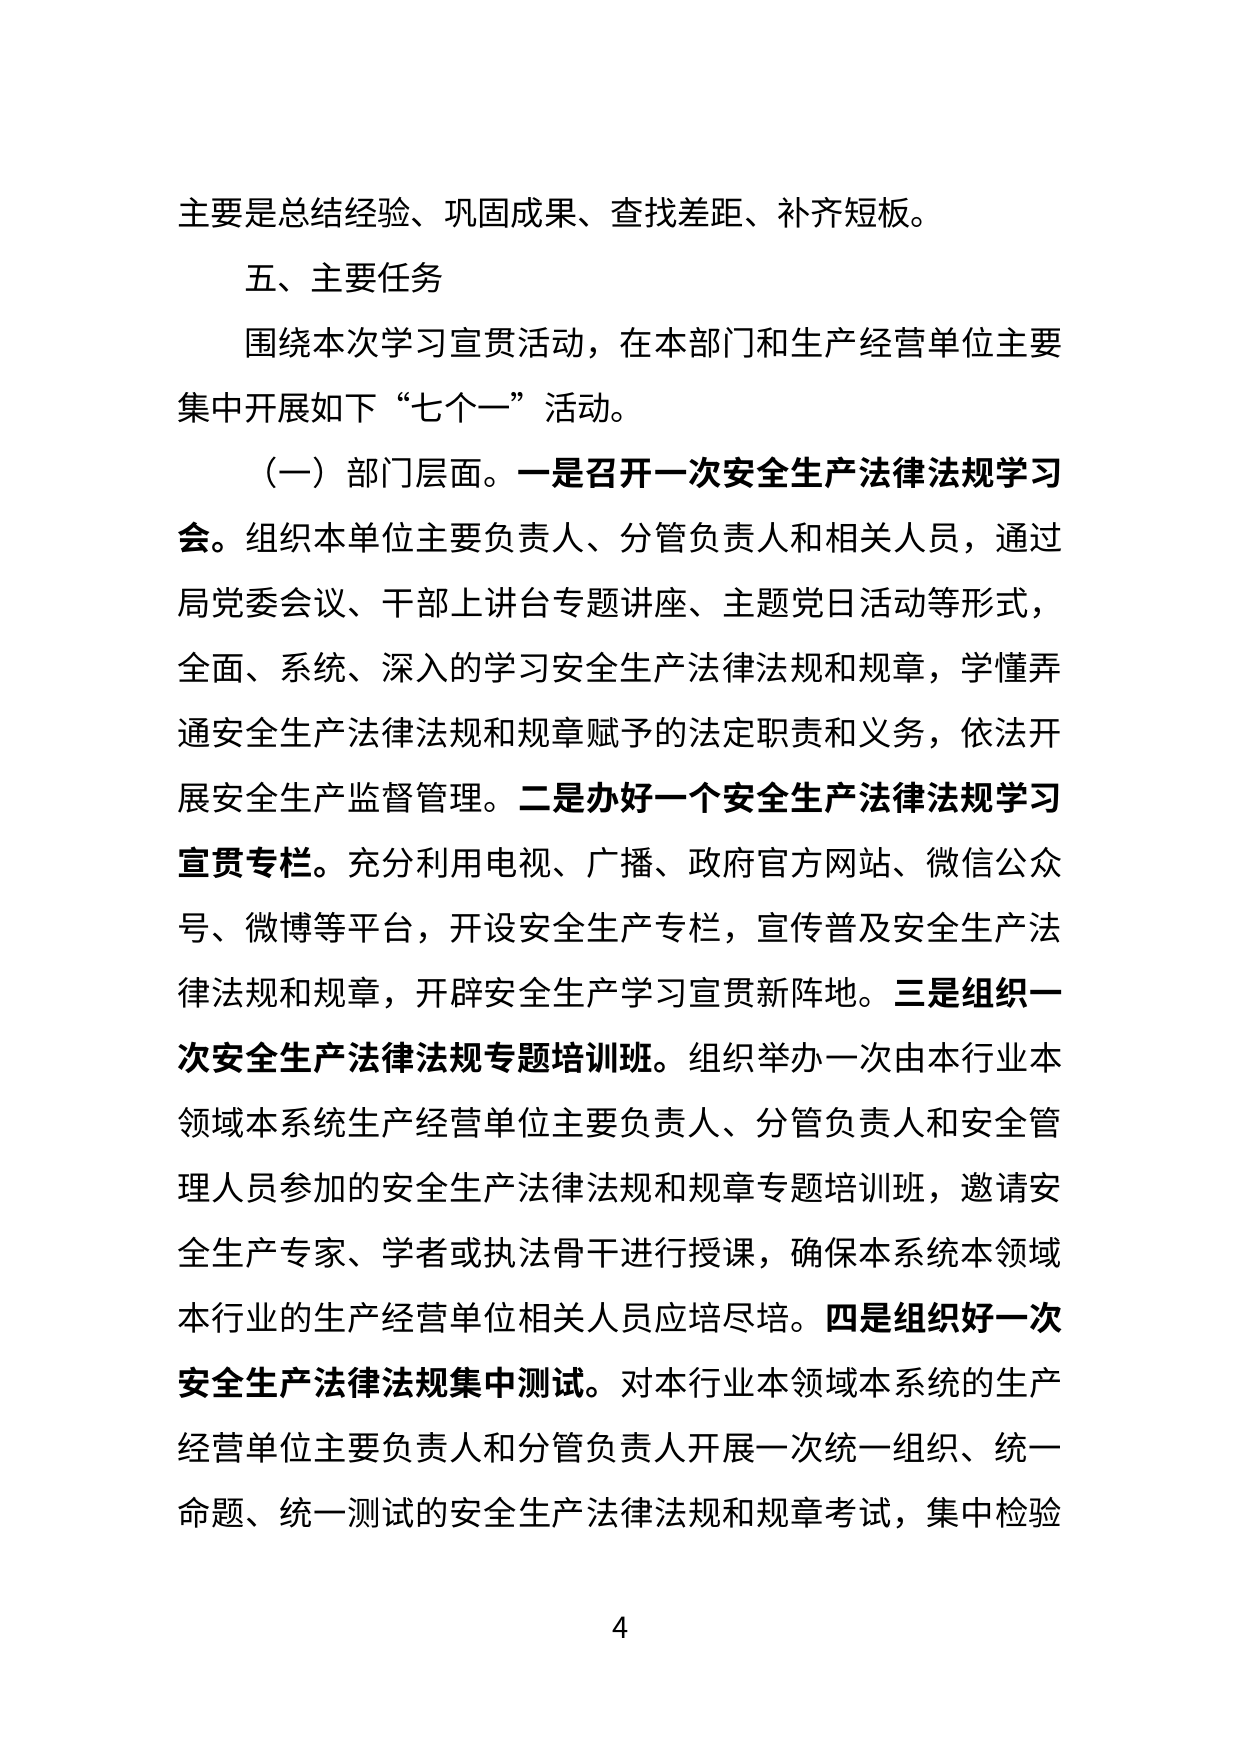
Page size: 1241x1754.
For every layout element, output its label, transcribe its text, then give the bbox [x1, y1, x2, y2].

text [177, 438, 1063, 1543]
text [177, 178, 1063, 243]
text 五、主要任务 [177, 243, 1063, 308]
text 围绕本次学习宣贯活动，在本部门和生产经营单位主要集中开展如下“七个一”活动。 [177, 308, 1063, 438]
